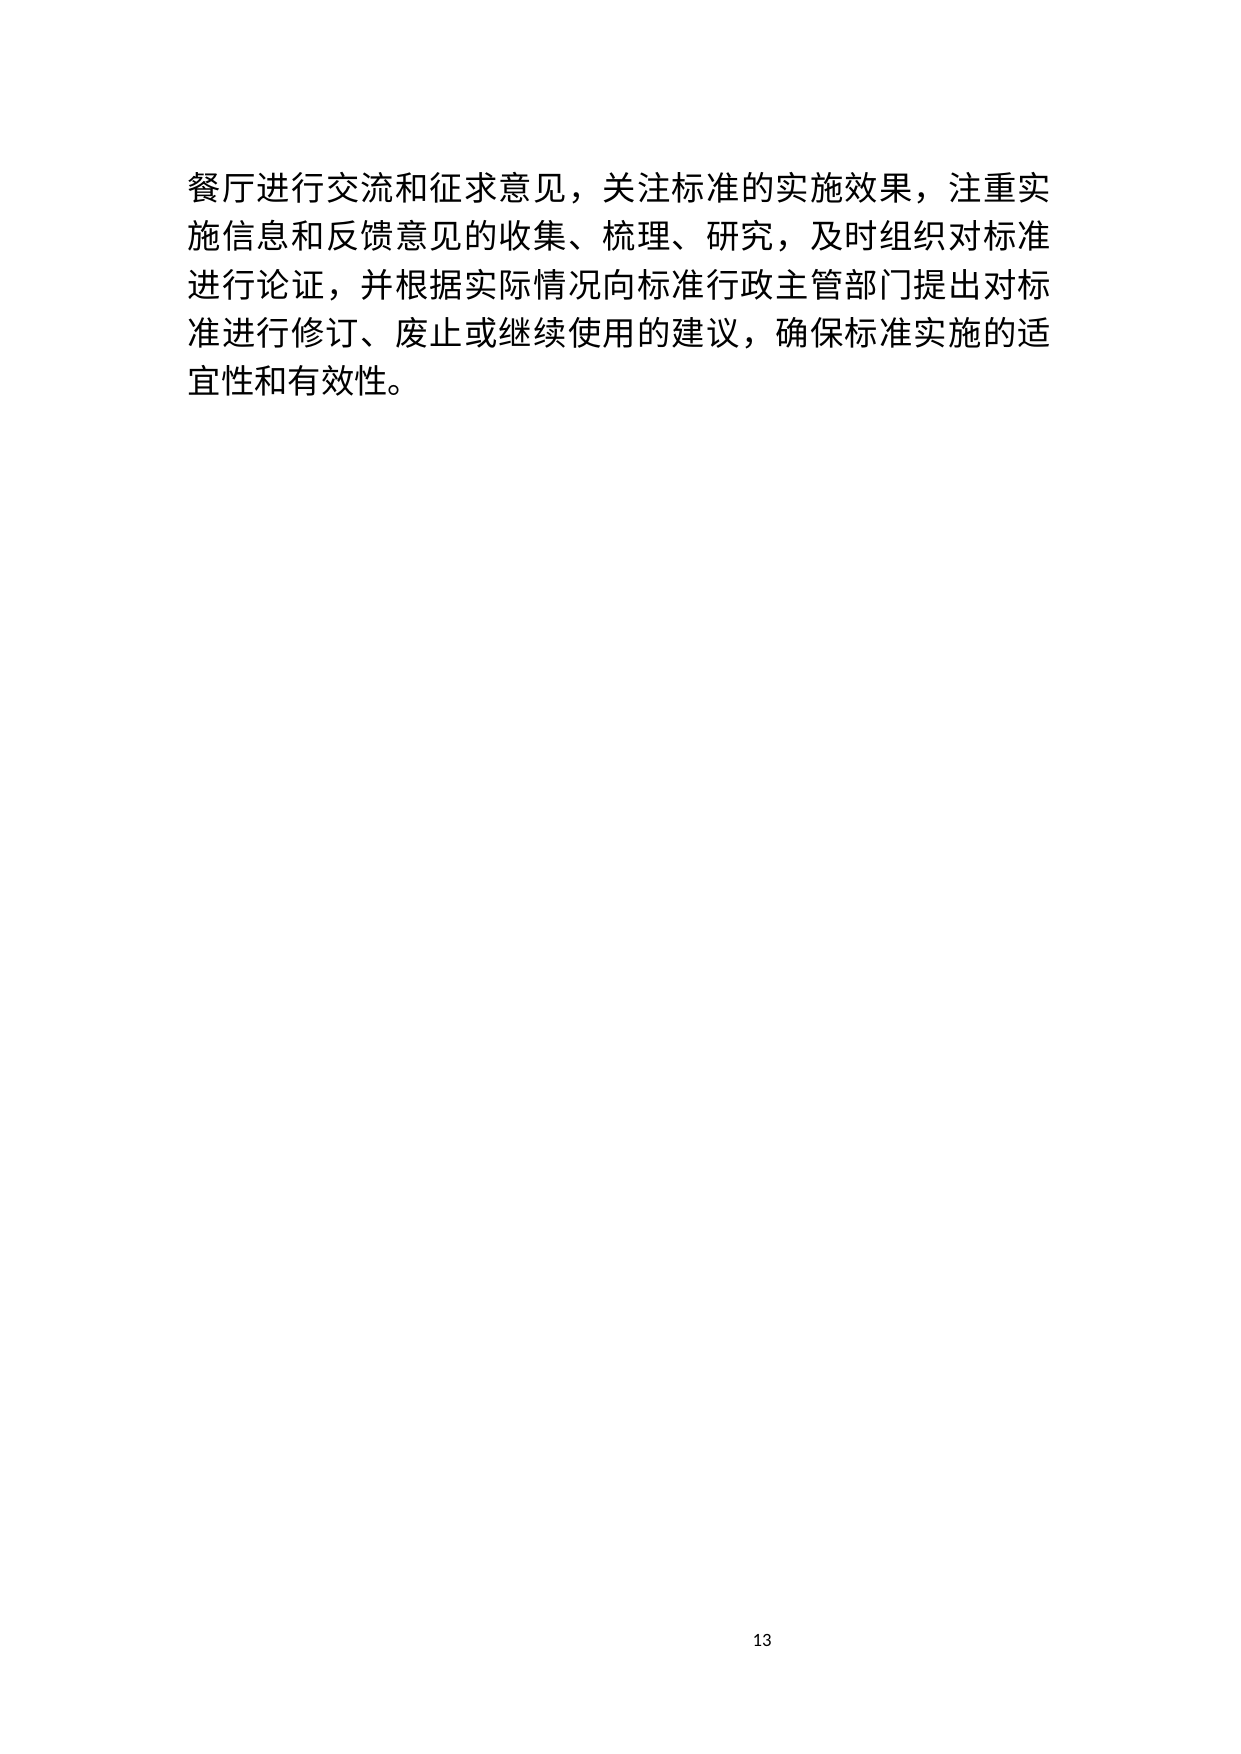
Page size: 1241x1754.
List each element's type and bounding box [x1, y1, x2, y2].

text [187, 162, 1053, 403]
